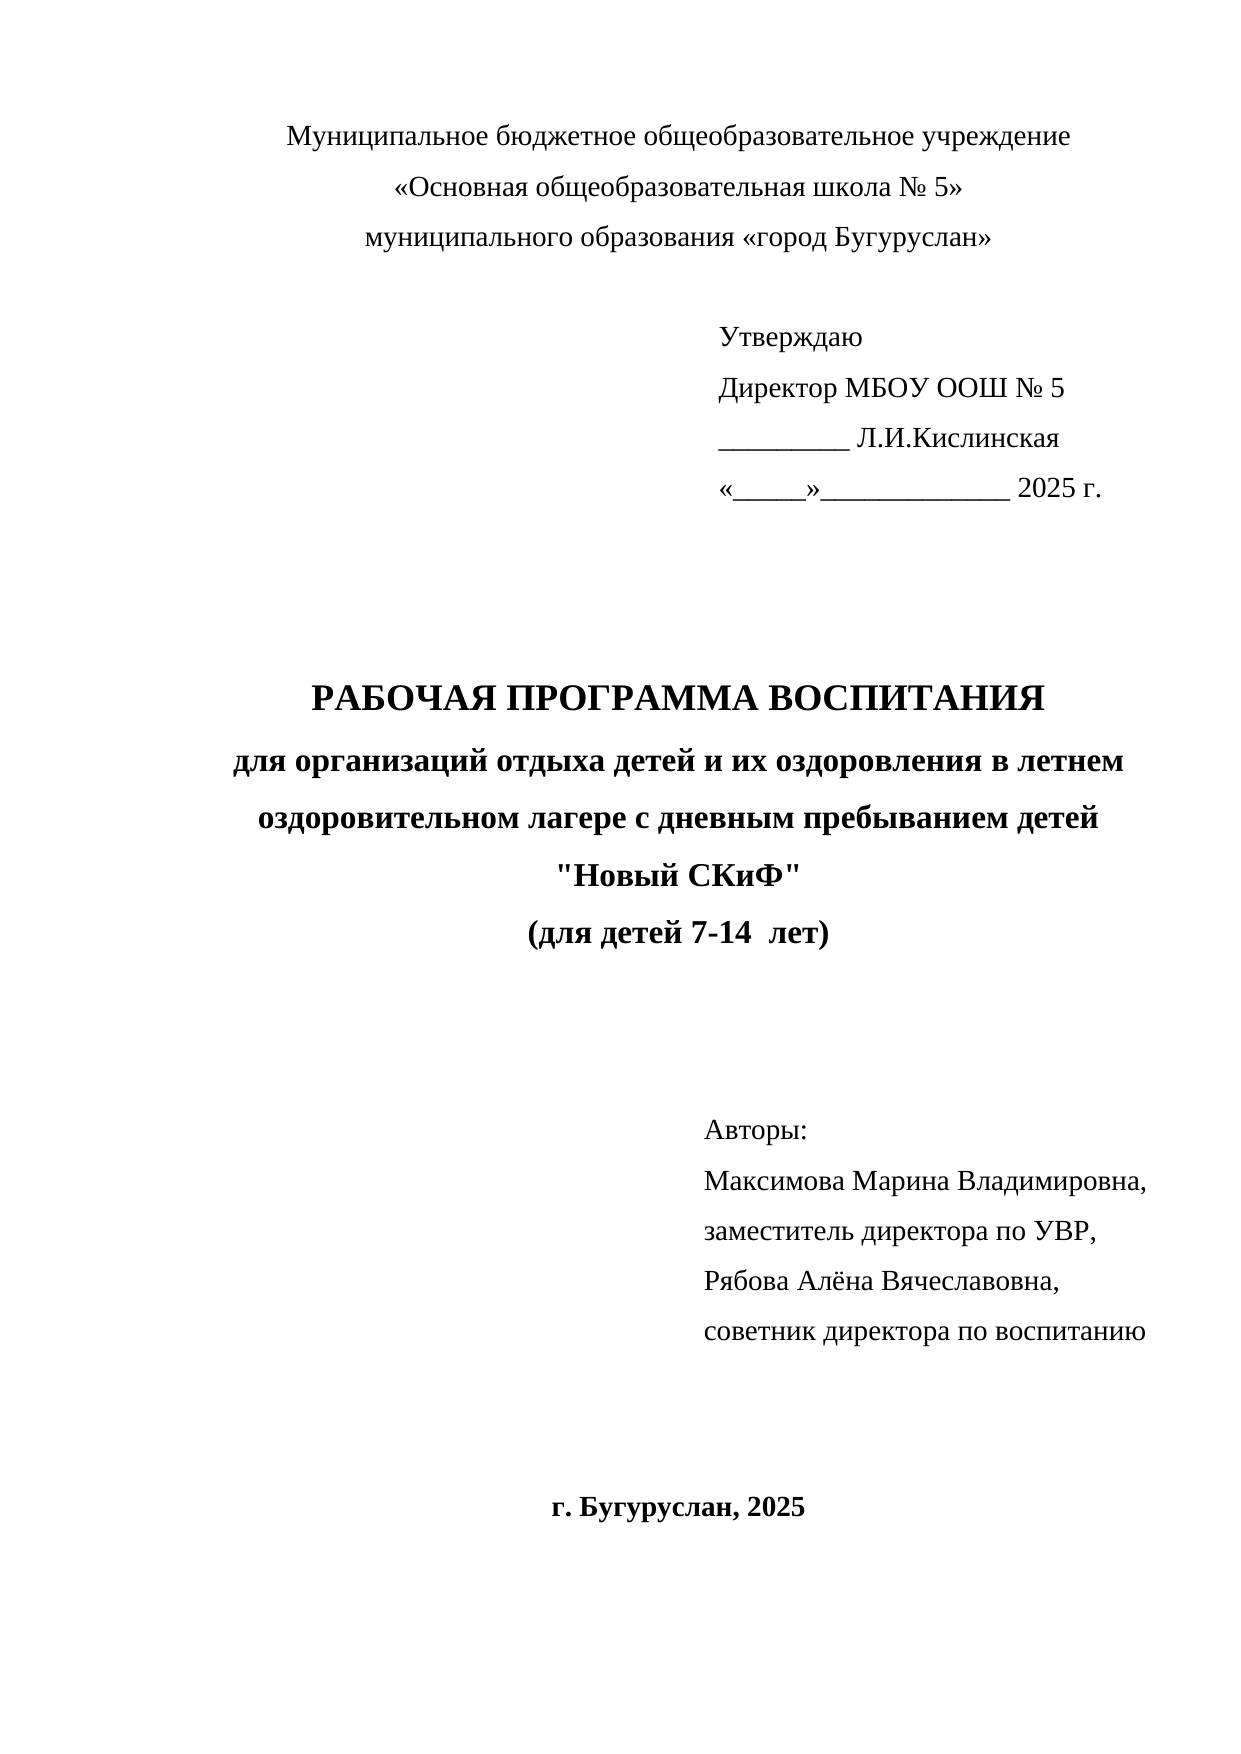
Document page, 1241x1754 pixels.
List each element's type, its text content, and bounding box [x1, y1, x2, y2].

text Директор МБОУ ООШ № 5 [718, 370, 1156, 403]
text _________ Л.И.Кислинская [718, 420, 1156, 454]
text (для детей 7-14 лет) [201, 913, 1156, 951]
text заместитель директора по УВР, [703, 1213, 1156, 1246]
text «Основная общеобразовательная школа № 5» [201, 169, 1156, 202]
text Авторы: [703, 1112, 1156, 1146]
text РАБОЧАЯ ПРОГРАММА ВОСПИТАНИЯ [201, 675, 1156, 718]
text муниципального образования «город Бугуруслан» [201, 219, 1156, 252]
text Максимова Марина Владимировна, [703, 1163, 1156, 1196]
text Утверждаю [718, 319, 1156, 353]
text Рябова Алёна Вячеславовна, [703, 1263, 1156, 1297]
text Муниципальное бюджетное общеобразовательное учреждение [201, 118, 1156, 152]
text «_____»_____________ 2025 г. [718, 471, 1156, 504]
text для организаций отдыха детей и их оздоровления в летнем оздоровительном лагере с дневным пребыванием детей "Новый СКиФ" [201, 740, 1156, 893]
text г. Бугуруслан, 2025 [201, 1489, 1156, 1523]
text советник директора по воспитанию [703, 1313, 1156, 1347]
